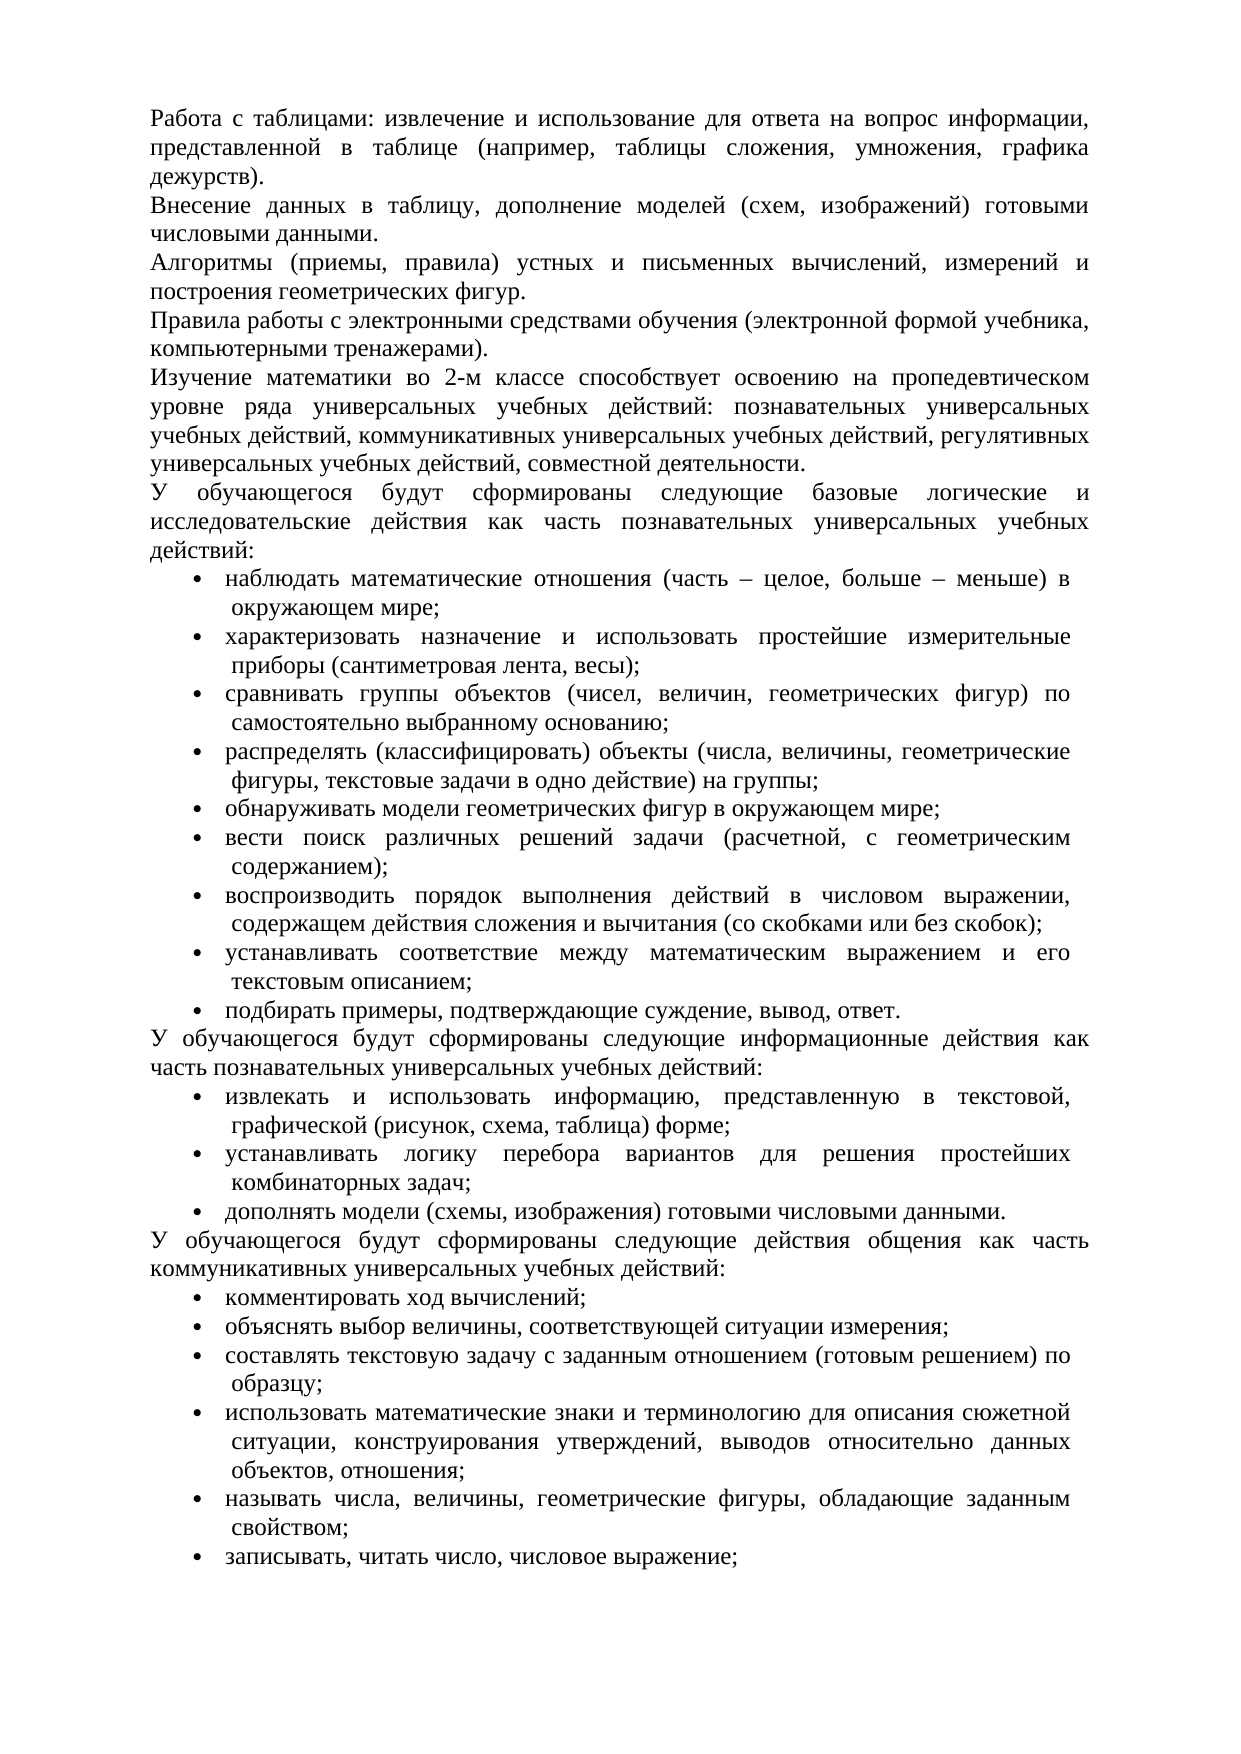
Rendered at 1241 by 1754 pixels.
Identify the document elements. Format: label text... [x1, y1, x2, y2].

list комментировать ход вычислений; [194, 1282, 1071, 1311]
list называть числа, величины, геометрические фигуры, обладающие заданным свойством; [194, 1483, 1071, 1541]
list обнаруживать модели геометрических фигур в окружающем мире; [194, 793, 1071, 822]
list характеризовать назначение и использовать простейшие измерительные приборы (сантиметровая лента, весы); [194, 621, 1071, 678]
list устанавливать логику перебора вариантов для решения простейших комбинаторных задач; [194, 1138, 1071, 1196]
list составлять текстовую задачу с заданным отношением (готовым решением) по образцу; [194, 1340, 1071, 1397]
text Алгоритмы (приемы, правила) устных и письменных вычислений, измерений и построения геометрических фигур. [150, 247, 1090, 305]
list дополнять модели (схемы, изображения) готовыми числовыми данными. [194, 1196, 1071, 1225]
list воспроизводить порядок выполнения действий в числовом выражении, содержащем действия сложения и вычитания (со скобками или без скобок); [194, 880, 1071, 937]
text Внесение данных в таблицу, дополнение моделей (схем, изображений) готовыми числовыми данными. [150, 190, 1090, 247]
text У обучающегося будут сформированы следующие базовые логические и исследовательские действия как часть познавательных универсальных учебных действий: [150, 477, 1090, 563]
text Изучение математики во 2-м классе способствует освоению на пропедевтическом уровне ряда универсальных учебных действий: познавательных универсальных учебных действий, коммуникативных универсальных учебных действий, регулятивных универсальных учебных действий, совместной деятельности. [150, 362, 1090, 477]
list объяснять выбор величины, соответствующей ситуации измерения; [194, 1311, 1071, 1340]
list сравнивать группы объектов (чисел, величин, геометрических фигур) по самостоятельно выбранному основанию; [194, 678, 1071, 736]
list устанавливать соответствие между математическим выражением и его текстовым описанием; [194, 937, 1071, 995]
text У обучающегося будут сформированы следующие информационные действия как часть познавательных универсальных учебных действий: [150, 1023, 1090, 1081]
list извлекать и использовать информацию, представленную в текстовой, графической (рисунок, схема, таблица) форме; [194, 1081, 1071, 1138]
text У обучающегося будут сформированы следующие действия общения как часть коммуникативных универсальных учебных действий: [150, 1225, 1090, 1282]
list использовать математические знаки и терминологию для описания сюжетной ситуации, конструирования утверждений, выводов относительно данных объектов, отношения; [194, 1397, 1071, 1483]
text Правила работы с электронными средствами обучения (электронной формой учебника, компьютерными тренажерами). [150, 305, 1090, 362]
list наблюдать математические отношения (часть – целое, больше – меньше) в окружающем мире; [194, 563, 1071, 621]
list вести поиск различных решений задачи (расчетной, с геометрическим содержанием); [194, 822, 1071, 880]
list распределять (классифицировать) объекты (числа, величины, геометрические фигуры, текстовые задачи в одно действие) на группы; [194, 736, 1071, 793]
text Работа с таблицами: извлечение и использование для ответа на вопрос информации, представленной в таблице (например, таблицы сложения, умножения, графика дежурств). [150, 103, 1090, 190]
list записывать, читать число, числовое выражение; [194, 1541, 1071, 1570]
list подбирать примеры, подтверждающие суждение, вывод, ответ. [194, 995, 1071, 1023]
